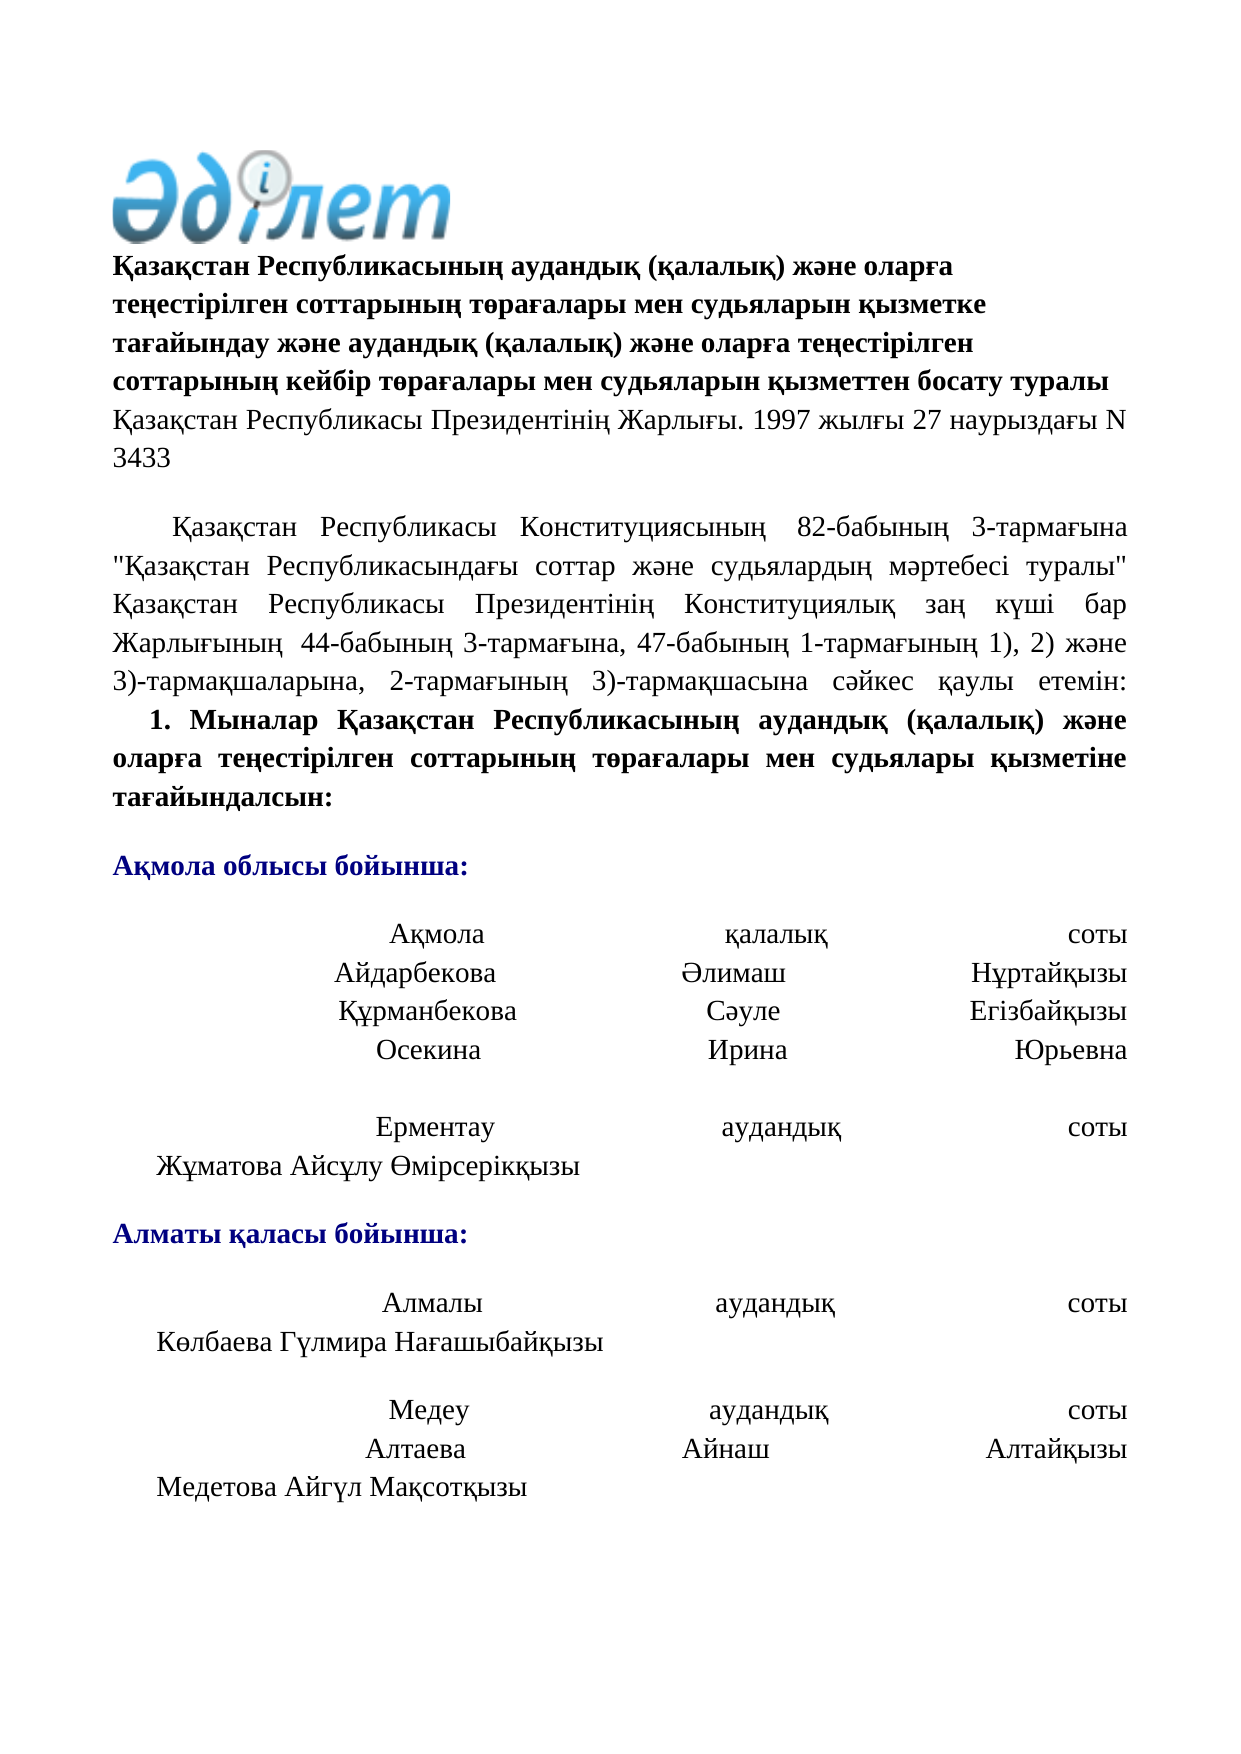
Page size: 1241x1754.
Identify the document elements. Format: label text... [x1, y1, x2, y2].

picture [112, 150, 451, 244]
text Қазақстан Республикасы Президентiнiң Жарлығы. 1997 жылғы 27 наурыздағы N 3433 [112, 402, 1128, 474]
text Қазақстан Республикасы Конституциясының 82-бабының 3-тармағына "Қазақстан Республикасындағы соттар және судьялардың мәртебесi туралы" Қазақстан Республикасы Президентiнiң Конституциялық заң күшi бар Жарлығының 44-бабының 3-тармағына, 47-бабының 1-тармағының 1), 2) және 3)-тармақшаларына, 2-тармағының 3)-тармақшасына сәйкес қаулы етемiн: 1. Мыналар Қазақстан Республикасының аудандық (қалалық) және оларға теңестiрiлген соттарының төрағалары мен судьялары қызметiне тағайындалсын: [112, 509, 1128, 812]
text Алмалы аудандық соты Көлбаева Гүлмира Нағашыбайқызы [112, 1285, 1128, 1357]
text Ақмола қалалық соты Айдарбекова Әлимаш Нұртайқызы Құрманбекова Сәуле Егiзбайқызы Осекина Ирина Юрьевна Ерментау аудандық соты Жұматова Айсұлу Өмiрсерiкқызы [112, 916, 1128, 1181]
text Медеу аудандық соты Алтаева Айнаш Алтайқызы Медетова Айгүл Мақсотқызы [112, 1392, 1128, 1503]
text Қазақстан Республикасының аудандық (қалалық) және оларға теңестiрiлген соттарының төрағалары мен судьяларын қызметке тағайындау және аудандық (қалалық) және оларға теңестiрiлген соттарының кейбiр төрағалары мен судьяларын қызметтен босату туралы [112, 248, 1128, 397]
text Алматы қаласы бойынша: [112, 1216, 1128, 1250]
text Ақмола облысы бойынша: [112, 848, 1128, 881]
